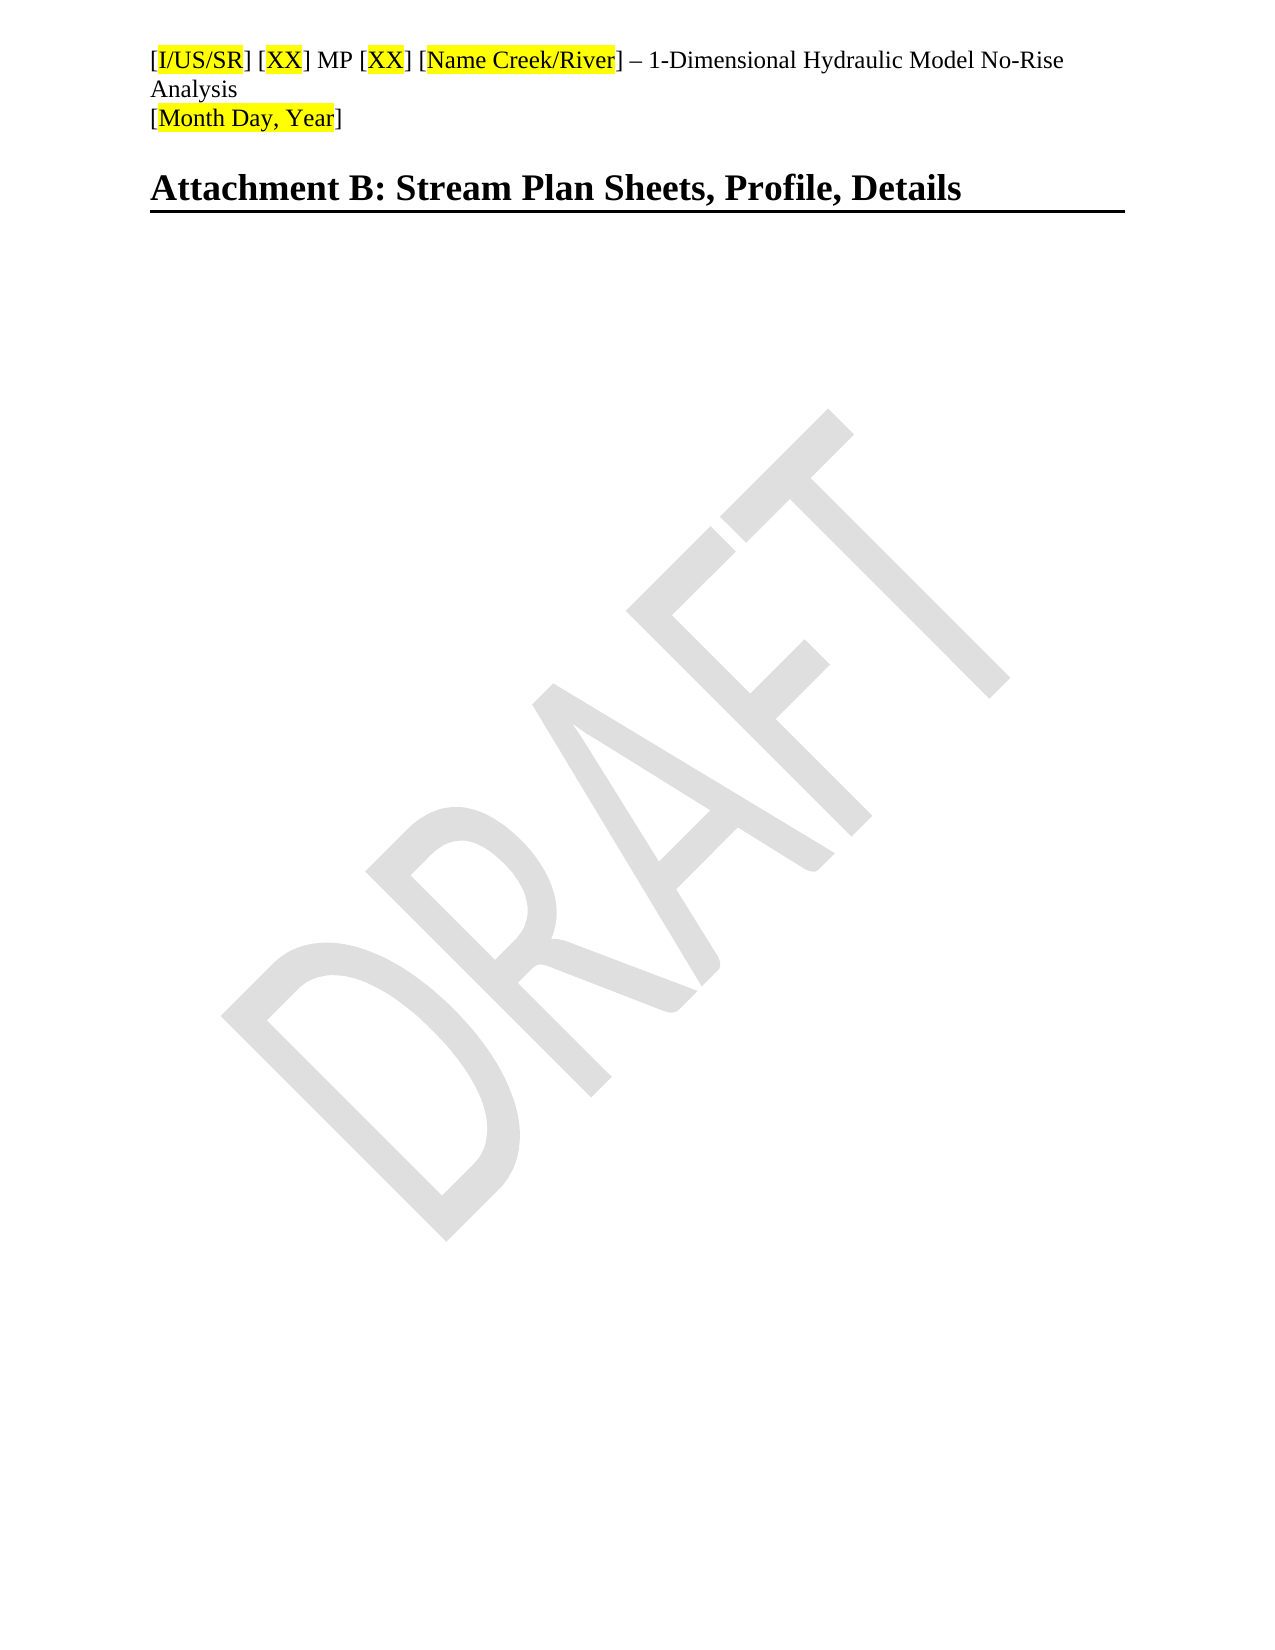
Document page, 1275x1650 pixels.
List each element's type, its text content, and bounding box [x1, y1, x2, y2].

subtitle Attachment B: Stream Plan Sheets, Profile, Details [150, 165, 1125, 210]
